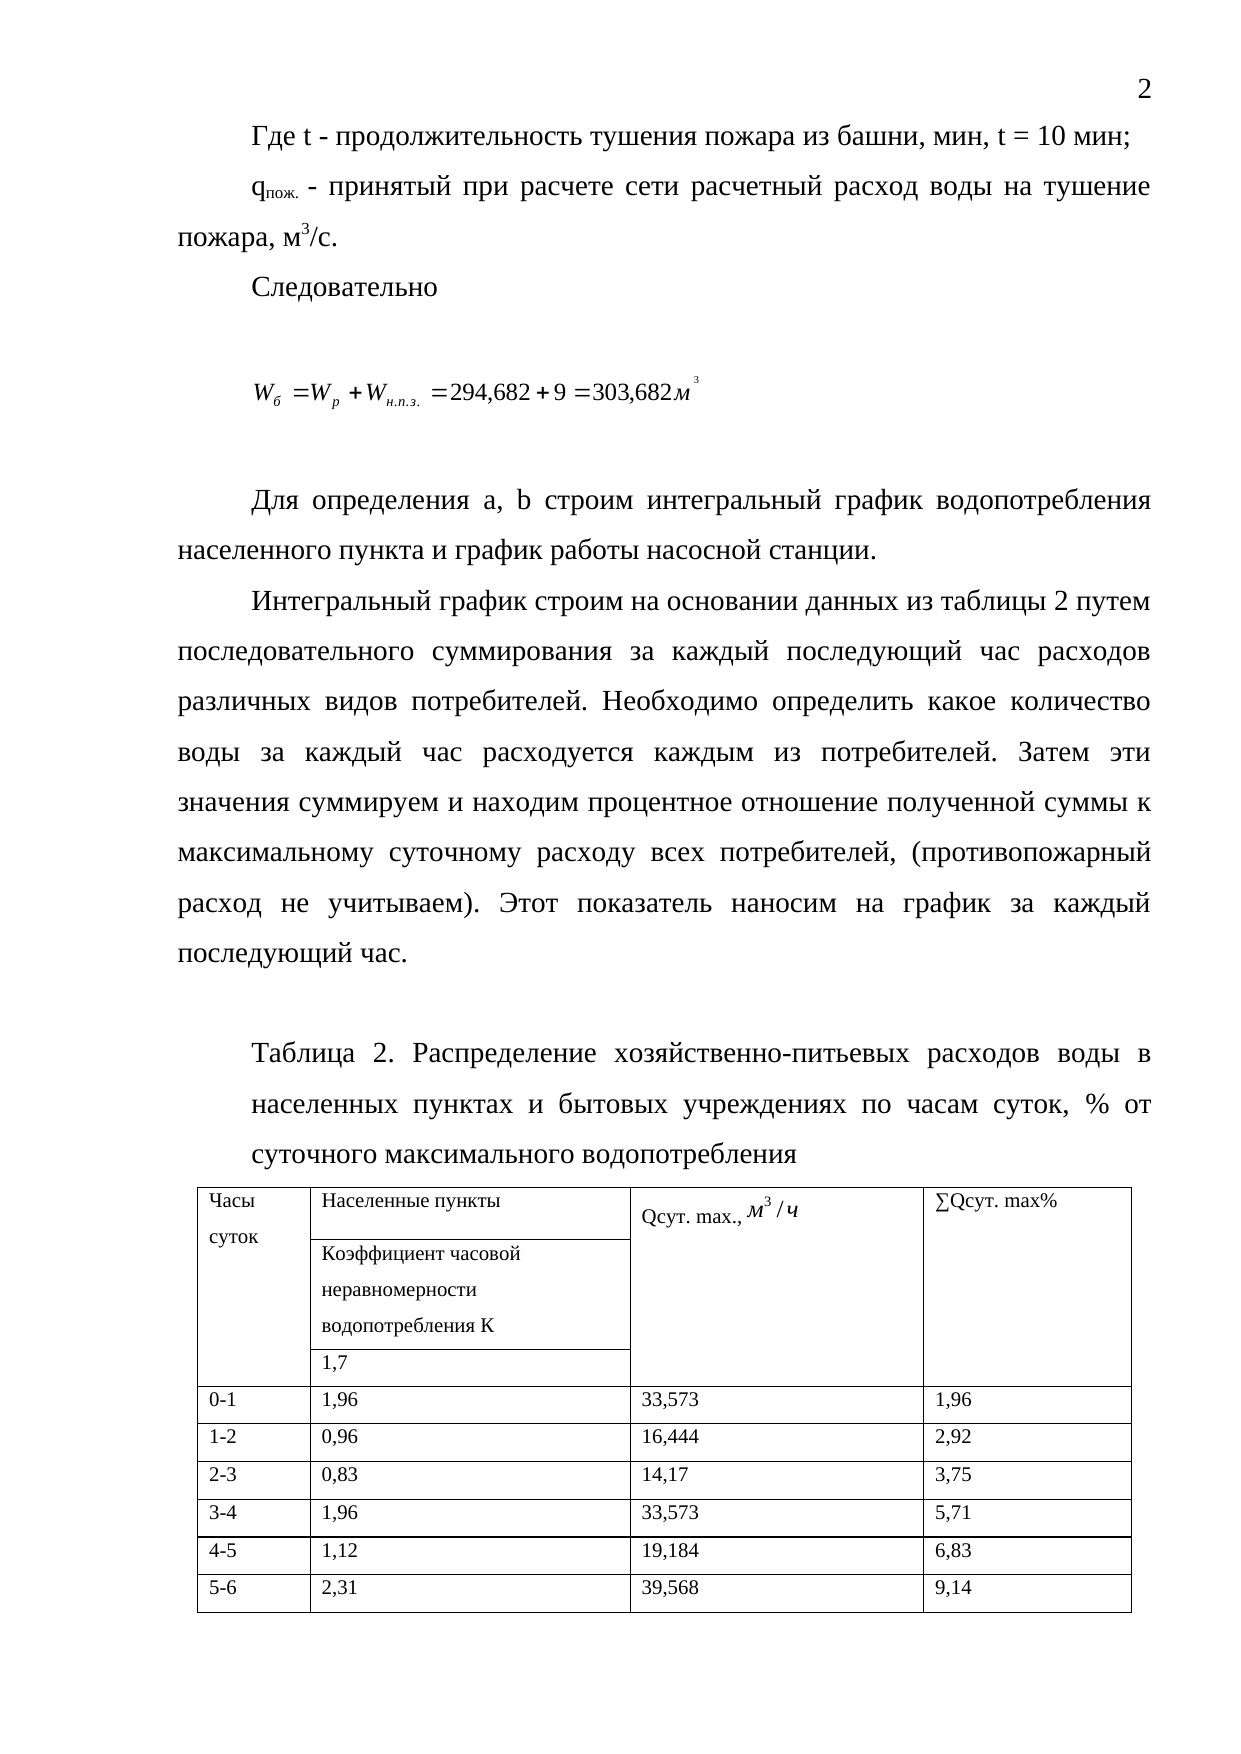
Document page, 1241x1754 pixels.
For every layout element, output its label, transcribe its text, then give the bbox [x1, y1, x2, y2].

table_cell 1,12 [311, 1538, 630, 1574]
text Следовательно [177, 269, 1152, 303]
table_cell 2-3 [198, 1462, 310, 1499]
table_cell 1,96 [924, 1387, 1131, 1423]
table_cell 0,83 [311, 1462, 630, 1499]
table_cell 1,7 [311, 1350, 630, 1386]
table_cell 9,14 [924, 1575, 1131, 1612]
table_cell 19,184 [631, 1538, 923, 1574]
table_cell 0-1 [198, 1387, 310, 1423]
table_cell 2,31 [311, 1575, 630, 1612]
text Где t - продолжительность тушения пожара из башни, мин, t = 10 мин; [177, 118, 1152, 152]
table_cell 0,96 [311, 1424, 630, 1461]
table_header Часы суток [198, 1188, 310, 1386]
table_cell 33,573 [631, 1387, 923, 1423]
table_cell 5,71 [924, 1500, 1131, 1536]
table_cell 4-5 [198, 1538, 310, 1574]
table_cell 2,92 [924, 1424, 1131, 1461]
table_cell 14,17 [631, 1462, 923, 1499]
table_cell 33,573 [631, 1500, 923, 1536]
table_cell 39,568 [631, 1575, 923, 1612]
table_cell 6,83 [924, 1538, 1131, 1574]
text Таблица 2. Распределение хозяйственно-питьевых расходов воды в населенных пунктах и бытовых учреждениях по часам суток, % от суточного максимального водопотребления [251, 1036, 1152, 1170]
table_cell 3,75 [924, 1462, 1131, 1499]
table_cell 1,96 [311, 1387, 630, 1423]
text Для определения a, b строим интегральный график водопотребления населенного пункта и график работы насосной станции. [177, 482, 1152, 566]
text Интегральный график строим на основании данных из таблицы 2 путем последовательного суммирования за каждый последующий час расходов различных видов потребителей. Необходимо определить какое количество воды за каждый час расходуется каждым из потребителей. Затем эти значения суммируем и находим процентное отношение полученной суммы к максимальному суточному расходу всех потребителей, (противопожарный расход не учитываем). Этот показатель наносим на график за каждый последующий час. [177, 583, 1152, 968]
table_header ∑Qсут. max% [924, 1188, 1131, 1386]
text qпож. - принятый при расчете сети расчетный расход воды на тушение пожара, м3/с. [177, 168, 1152, 252]
table_header Населенные пункты [311, 1188, 630, 1239]
table_cell 1-2 [198, 1424, 310, 1461]
table_cell 3-4 [198, 1500, 310, 1536]
table_cell Коэффициент часовой неравномерности водопотребления К [311, 1240, 630, 1348]
table_cell 5-6 [198, 1575, 310, 1612]
table_cell 16,444 [631, 1424, 923, 1461]
table_header Qсут. max., [631, 1188, 923, 1386]
table_cell 1,96 [311, 1500, 630, 1536]
